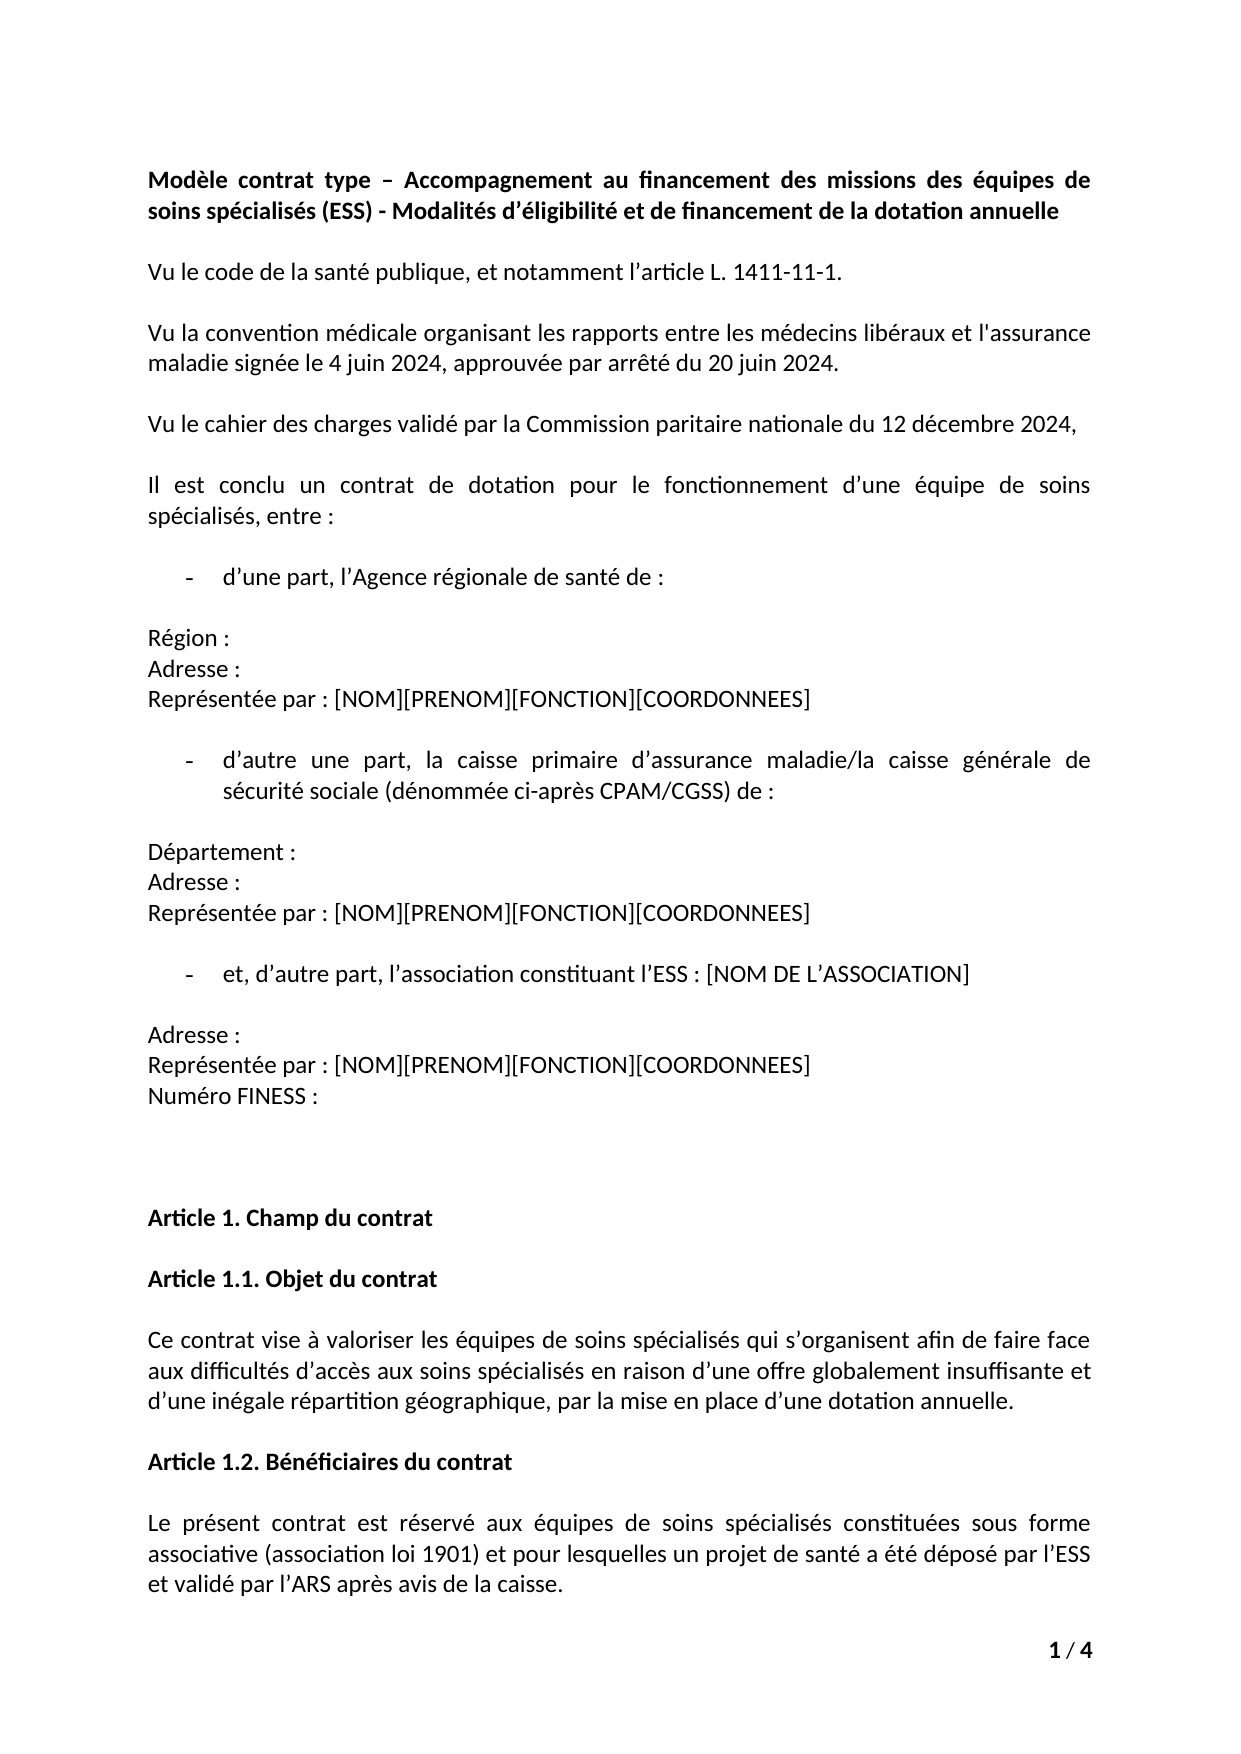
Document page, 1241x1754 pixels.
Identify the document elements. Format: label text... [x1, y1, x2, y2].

text Adresse : [148, 653, 1093, 683]
text Article 1. Champ du contrat [148, 1202, 1093, 1233]
text Article 1.2. Bénéficiaires du contrat [148, 1446, 1093, 1477]
text Numéro FINESS : [148, 1080, 1093, 1111]
text Adresse : [148, 1019, 1093, 1049]
text Département : [148, 836, 1093, 866]
text Vu le code de la santé publique, et notamment l’article L. 1411-11-1. [148, 256, 1093, 287]
text Modèle contrat type – Accompagnement au financement des missions des équipes de soins spécialisés (ESS) - Modalités d’éligibilité et de financement de la dotation annuelle [148, 164, 1093, 226]
text Adresse : [148, 866, 1093, 897]
text Article 1.1. Objet du contrat [148, 1263, 1093, 1294]
list d’une part, l’Agence régionale de santé de : [185, 561, 1093, 592]
text Le présent contrat est réservé aux équipes de soins spécialisés constituées sous forme associative (association loi 1901) et pour lesquelles un projet de santé a été déposé par l’ESS et validé par l’ARS après avis de la caisse. [148, 1507, 1093, 1599]
text Représentée par : [NOM][PRENOM][FONCTION][COORDONNEES] [148, 683, 1093, 714]
text Région : [148, 622, 1093, 653]
text Vu le cahier des charges validé par la Commission paritaire nationale du 12 décembre 2024, [148, 409, 1093, 439]
text Représentée par : [NOM][PRENOM][FONCTION][COORDONNEES] [148, 1049, 1093, 1080]
list et, d’autre part, l’association constituant l’ESS : [NOM DE L’ASSOCIATION] [185, 958, 1093, 988]
text Il est conclu un contrat de dotation pour le fonctionnement d’une équipe de soins spécialisés, entre : [148, 470, 1093, 531]
text Ce contrat vise à valoriser les équipes de soins spécialisés qui s’organisent afin de faire face aux difficultés d’accès aux soins spécialisés en raison d’une offre globalement insuffisante et d’une inégale répartition géographique, par la mise en place d’une dotation annuelle. [148, 1324, 1093, 1416]
list d’autre une part, la caisse primaire d’assurance maladie/la caisse générale de sécurité sociale (dénommée ci-après CPAM/CGSS) de : [185, 744, 1093, 805]
text Vu la convention médicale organisant les rapports entre les médecins libéraux et l'assurance maladie signée le 4 juin 2024, approuvée par arrêté du 20 juin 2024. [148, 317, 1093, 378]
text Représentée par : [NOM][PRENOM][FONCTION][COORDONNEES] [148, 897, 1093, 927]
